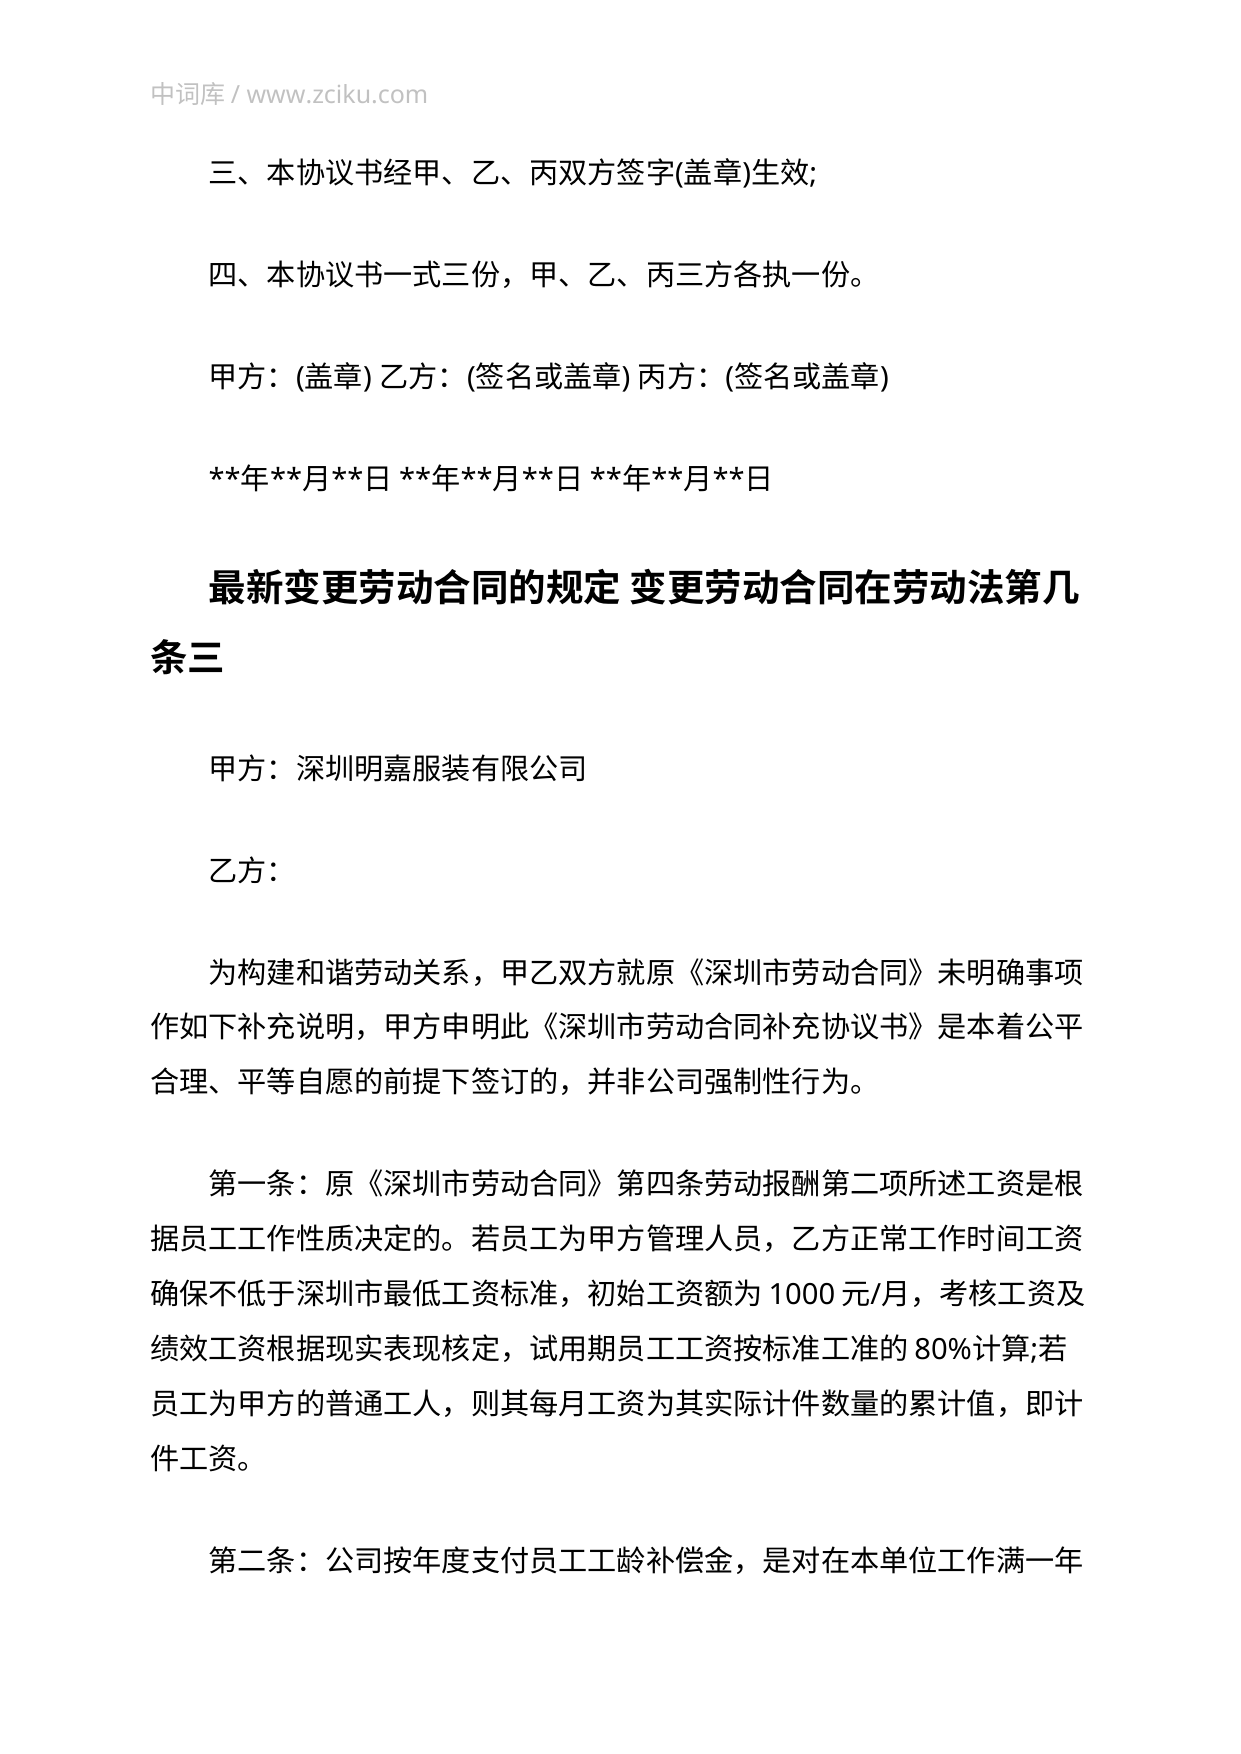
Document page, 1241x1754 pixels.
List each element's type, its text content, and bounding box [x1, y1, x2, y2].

text 最新变更劳动合同的规定 变更劳动合同在劳动法第几条三 [150, 558, 1090, 682]
text 为构建和谐劳动关系，甲乙双方就原《深圳市劳动合同》未明确事项作如下补充说明，甲方申明此《深圳市劳动合同补充协议书》是本着公平合理、平等自愿的前提下签订的，并非公司强制性行为。 [150, 949, 1090, 1101]
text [150, 1537, 1090, 1579]
text 三、本协议书经甲、乙、丙双方签字(盖章)生效; [150, 150, 1090, 192]
text 四、本协议书一式三份，甲、乙、丙三方各执一份。 [150, 252, 1090, 294]
text 甲方：深圳明嘉服装有限公司 [150, 746, 1090, 788]
text **年**月**日 **年**月**日 **年**月**日 [150, 456, 1090, 498]
text 第一条：原《深圳市劳动合同》第四条劳动报酬第二项所述工资是根据员工工作性质决定的。若员工为甲方管理人员，乙方正常工作时间工资确保不低于深圳市最低工资标准，初始工资额为1000元/月，考核工资及绩效工资根据现实表现核定，试用期员工工资按标准工准的80%计算;若员工为甲方的普通工人，则其每月工资为其实际计件数量的累计值，即计件工资。 [150, 1161, 1090, 1478]
text 甲方：(盖章) 乙方：(签名或盖章) 丙方：(签名或盖章) [150, 354, 1090, 396]
text 乙方： [150, 847, 1090, 890]
